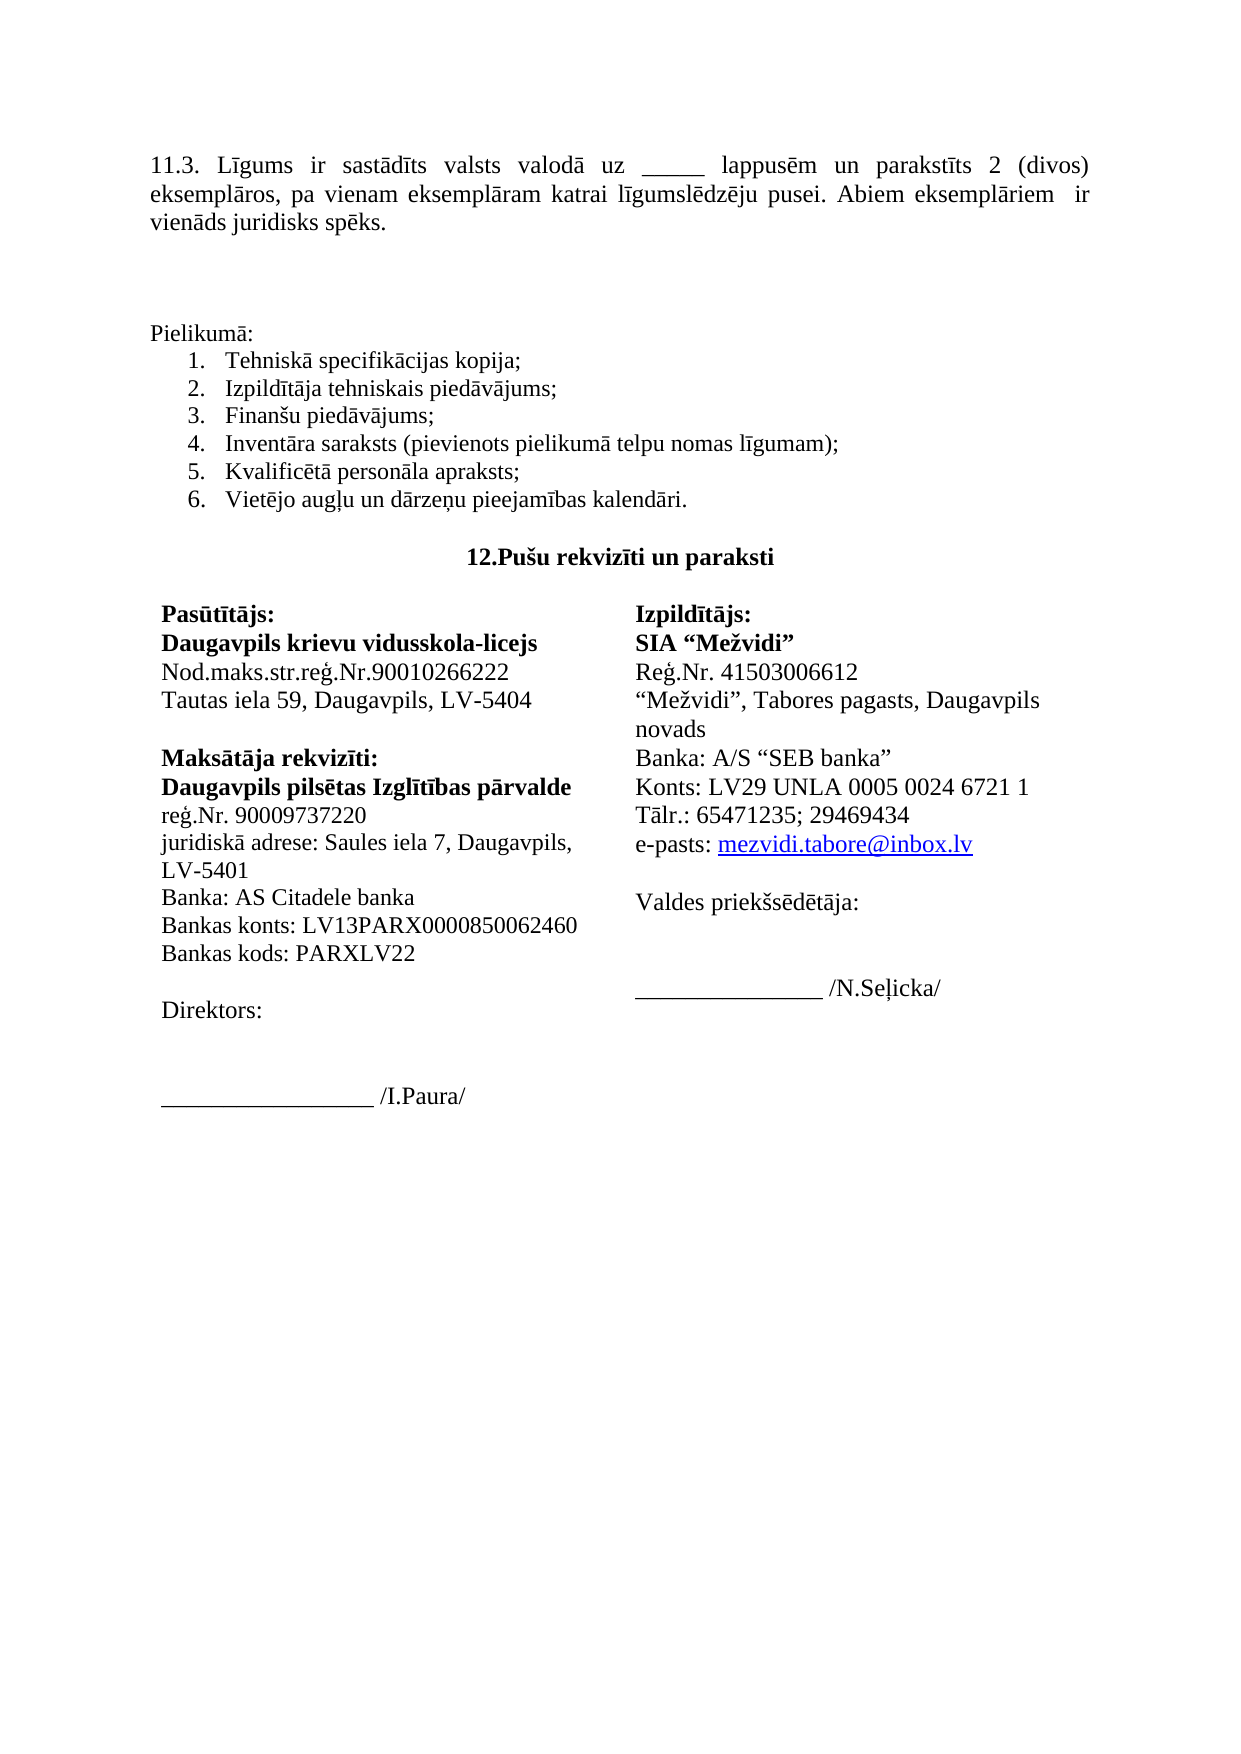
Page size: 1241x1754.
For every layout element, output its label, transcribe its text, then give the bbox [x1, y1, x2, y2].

list Finanšu piedāvājums; [187, 402, 1090, 429]
text Pielikumā: [150, 319, 1090, 346]
list Inventāra saraksts (pievienots pielikumā telpu nomas līgumam); [187, 429, 1090, 457]
text 11.3. Līgums ir sastādīts valsts valodā uz _____ lappusēm un parakstīts 2 (divos) eksemplāros, pa vienam eksemplāram katrai līgumslēdzēju pusei. Abiem eksemplāriem ir vienāds juridisks spēks. [150, 150, 1090, 236]
list Izpildītāja tehniskais piedāvājums; [187, 374, 1090, 402]
list Kvalificētā personāla apraksts; [187, 457, 1090, 484]
text 12.Pušu rekvizīti un paraksti [150, 542, 1090, 571]
list Vietējo augļu un dārzeņu pieejamības kalendāri. [187, 484, 1090, 513]
table_header Izpildītājs: SIA “Mežvidi” Reģ.Nr. 41503006612 “Mežvidi”, Tabores pagasts, Daugavpils novads Banka: A/S “SEB banka” Konts: LV29 UNLA 0005 0024 6721 1 Tālr.: 65471235; 29469434 e-pasts: mezvidi.tabore@inbox.lv Valdes priekšsēdētāja: _______________ /N.Seļicka/ [624, 599, 1090, 1139]
table_header Pasūtītājs: Daugavpils krievu vidusskola-licejs Nod.maks.str.reģ.Nr.90010266222 Tautas iela 59, Daugavpils, LV-5404 Maksātāja rekvizīti: Daugavpils pilsētas Izglītības pārvalde reģ.Nr. 90009737220 juridiskā adrese: Saules iela 7, Daugavpils, LV-5401 Banka: AS Citadele banka Bankas konts: LV13PARX0000850062460 Bankas kods: PARXLV22 Direktors: _________________ /I.Paura/ [150, 599, 624, 1139]
list Tehniskā specifikācijas kopija; [187, 346, 1090, 374]
